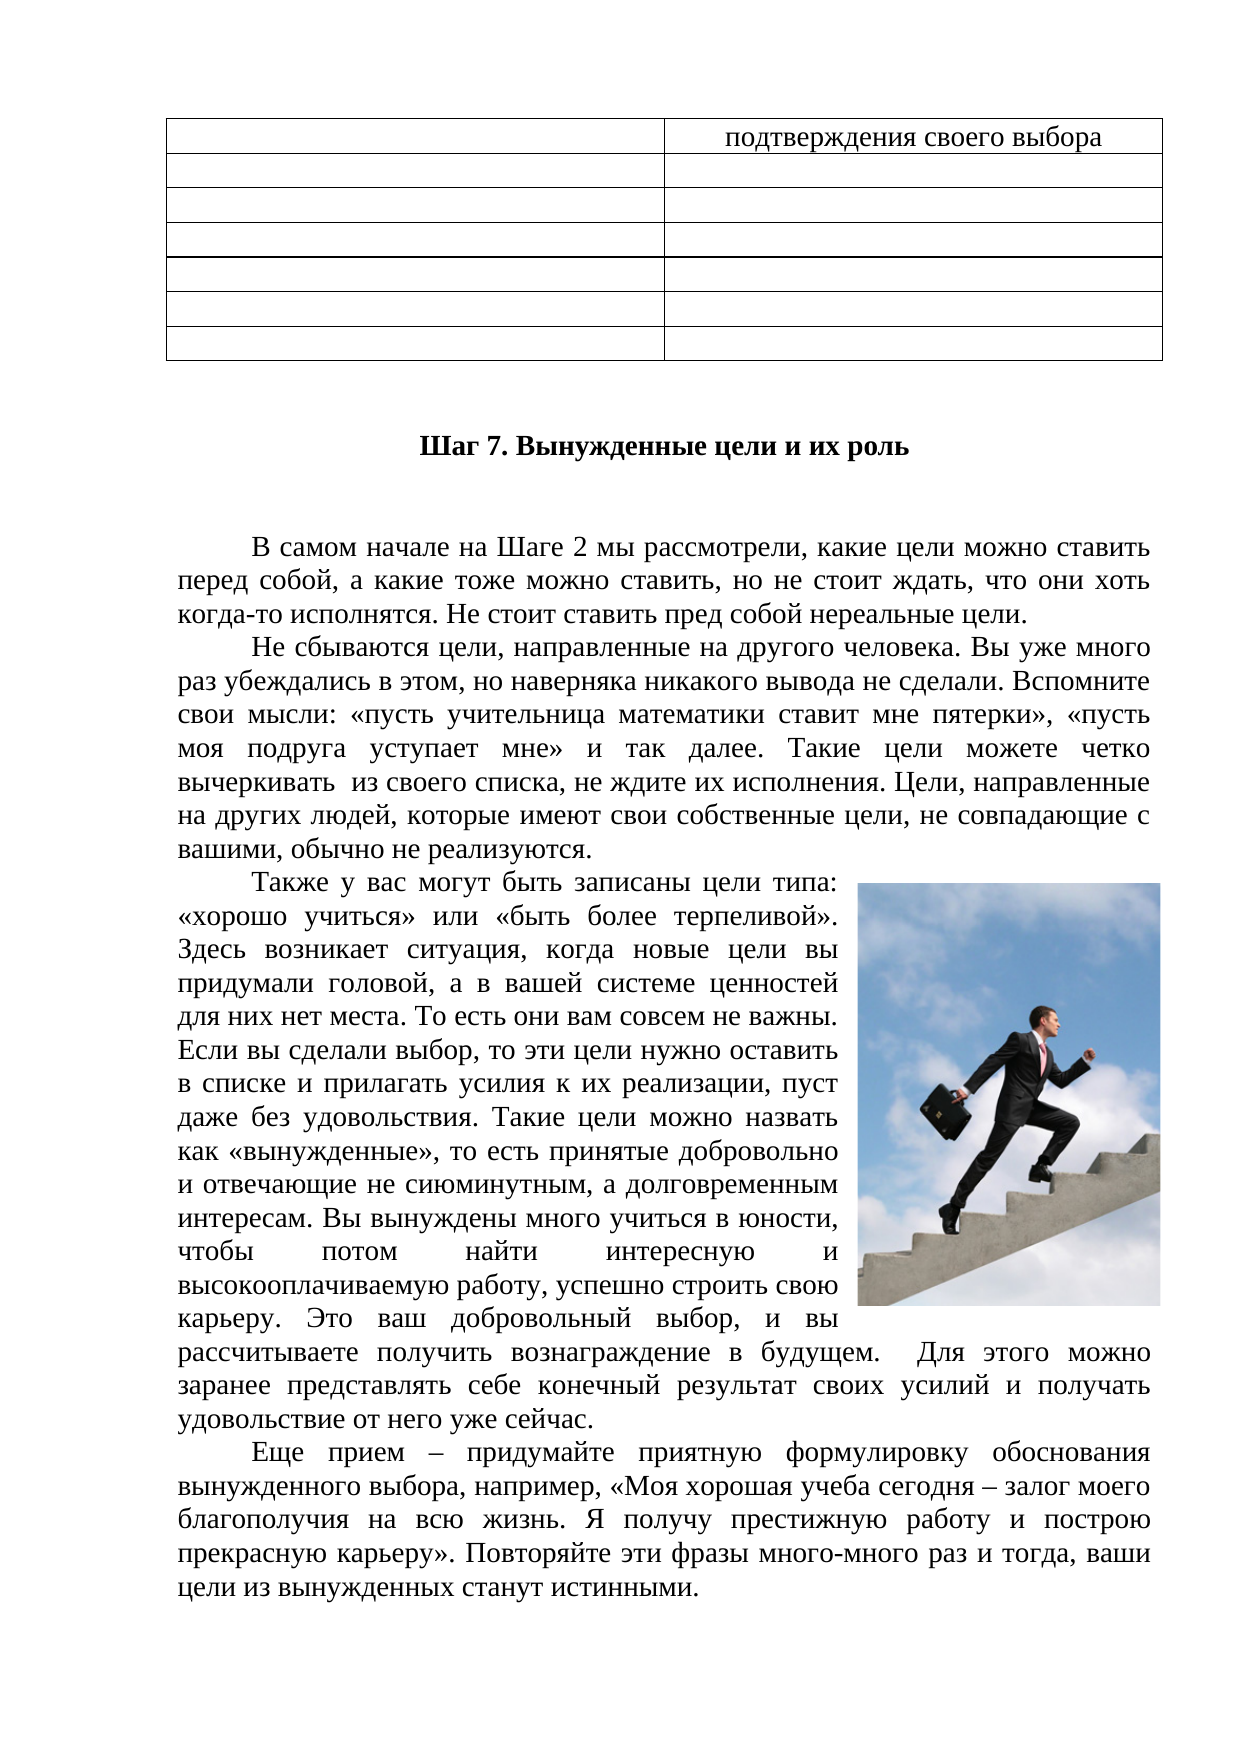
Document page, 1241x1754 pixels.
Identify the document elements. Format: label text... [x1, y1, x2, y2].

table_cell [167, 292, 664, 326]
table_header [665, 119, 1162, 153]
subtitle Шаг 7. Вынужденные цели и их роль [177, 428, 1152, 462]
table_cell [167, 188, 664, 222]
text Не сбываются цели, направленные на другого человека. Вы уже много раз убеждались в этом, но наверняка никакого вывода не сделали. Вспомните свои мысли: «пусть учительница математики ставит мне пятерки», «пусть моя подруга уступает мне» и так далее. Такие цели можете четко вычеркивать из своего списка, не ждите их исполнения. Цели, направленные на других людей, которые имеют свои собственные цели, не совпадающие с вашими, обычно не реализуются. [177, 629, 1152, 864]
table_cell [167, 154, 664, 187]
table_cell [167, 327, 664, 360]
table_cell [665, 292, 1162, 326]
text Еще прием – придумайте приятную формулировку обоснования вынужденного выбора, например, «Моя хорошая учеба сегодня – залог моего благополучия на всю жизнь. Я получу престижную работу и построю прекрасную карьеру». Повторяйте эти фразы много-много раз и тогда, ваши цели из вынужденных станут истинными. [177, 1434, 1152, 1602]
text Также у вас могут быть записаны цели типа: «хорошо учиться» или «быть более терпеливой». Здесь возникает ситуация, когда новые цели вы придумали головой, а в вашей системе ценностей для них нет места. То есть они вам совсем не важны. Если вы сделали выбор, то эти цели нужно оставить в списке и прилагать усилия к их реализации, пуст даже без удовольствия. Такие цели можно назвать как «вынужденные», то есть принятые добровольно и отвечающие не сиюминутным, а долговременным интересам. Вы вынуждены много учиться в юности, чтобы потом найти интересную и высокооплачиваемую работу, успешно строить свою карьеру. Это ваш добровольный выбор, и вы рассчитываете получить вознаграждение в будущем. Для этого можно заранее представлять себе конечный результат своих усилий и получать удовольствие от него уже сейчас. [177, 864, 1152, 1434]
table_cell [665, 154, 1162, 187]
table_cell [665, 327, 1162, 360]
picture [857, 883, 1161, 1306]
table_cell [665, 223, 1162, 256]
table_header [167, 119, 664, 153]
table_cell [167, 258, 664, 291]
text В самом начале на Шаге 2 мы рассмотрели, какие цели можно ставить перед собой, а какие тоже можно ставить, но не стоит ждать, что они хоть когда-то исполнятся. Не стоит ставить пред собой нереальные цели. [177, 529, 1152, 629]
table_cell [167, 223, 664, 256]
table_cell [665, 188, 1162, 222]
table_cell [665, 258, 1162, 291]
